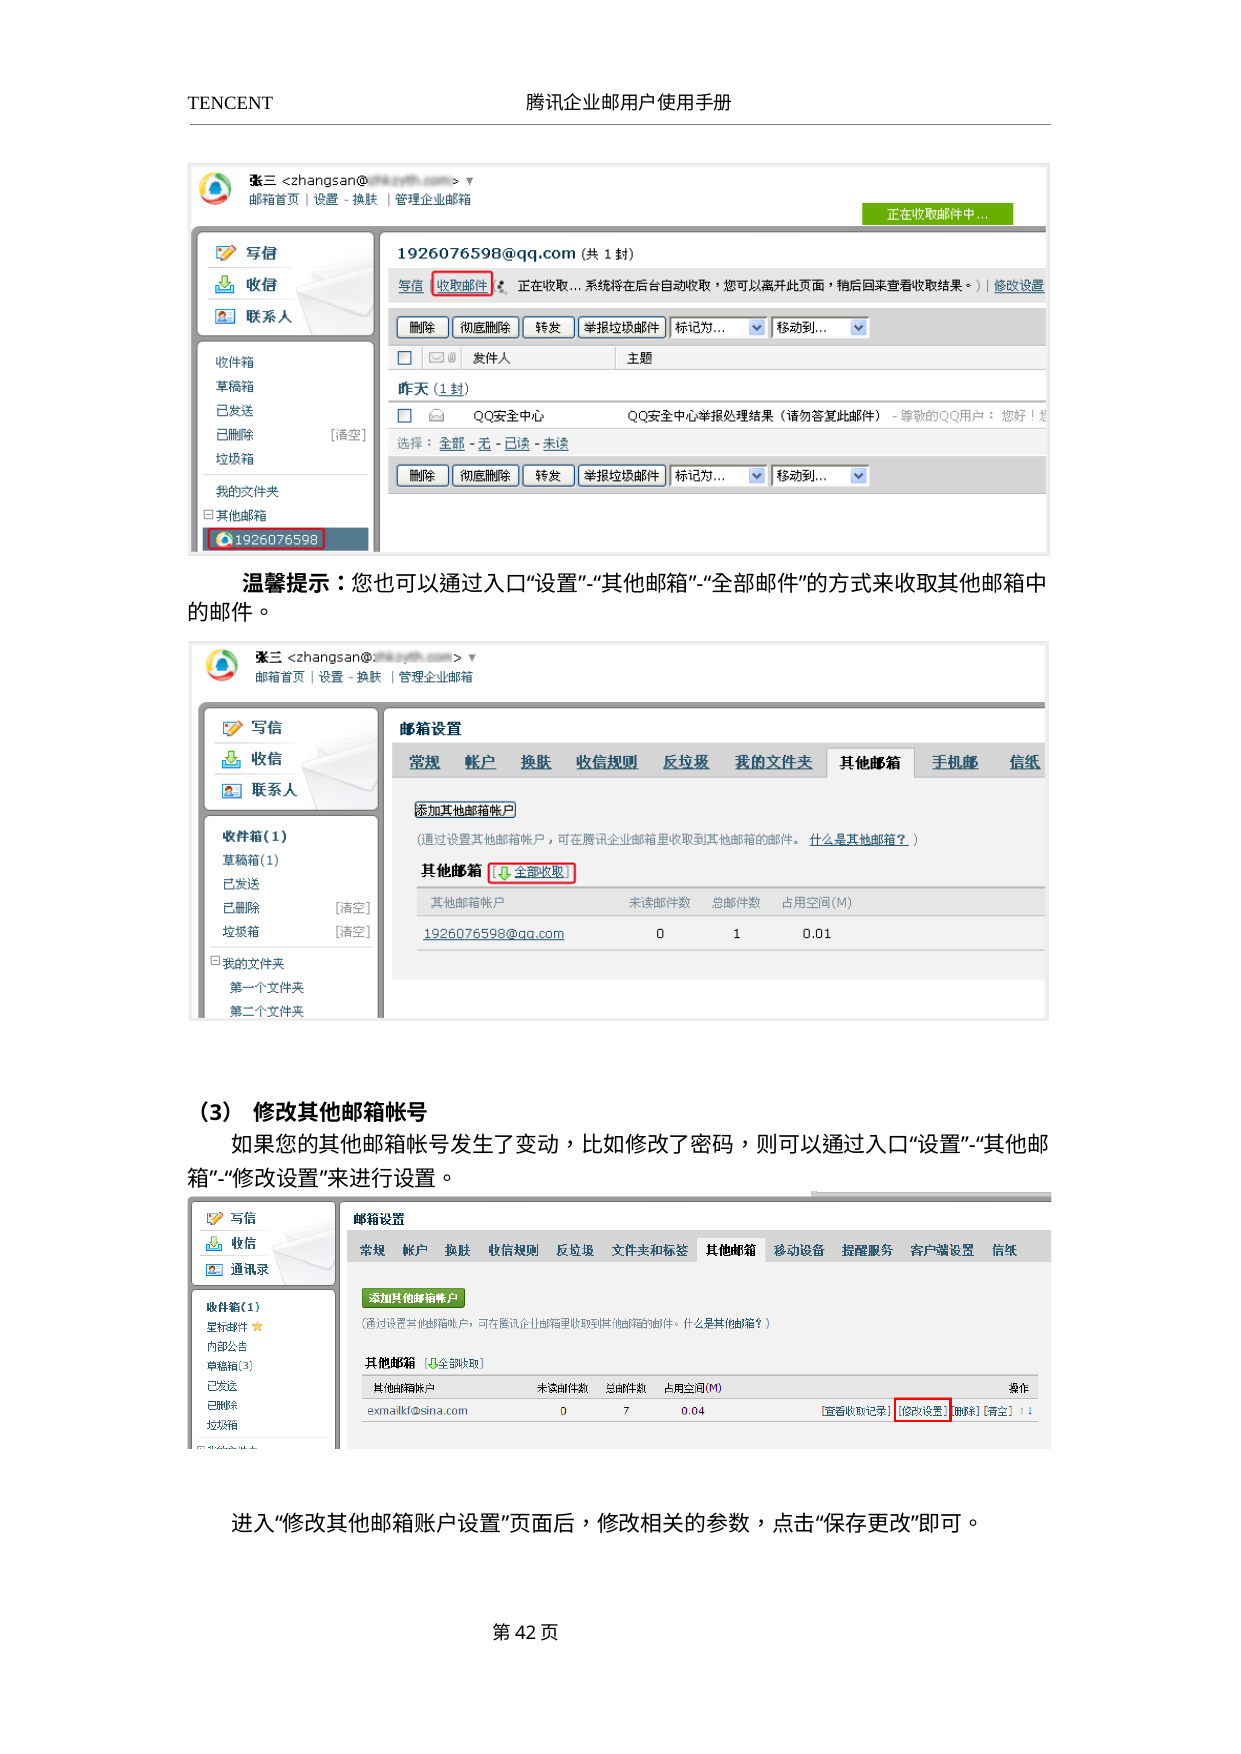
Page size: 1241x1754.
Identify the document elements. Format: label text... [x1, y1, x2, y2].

text 进入“修改其他邮箱账户设置”页面后，修改相关的参数，点击“保存更改”即可。 [231, 1508, 1115, 1538]
picture [187, 1191, 1052, 1449]
picture [187, 163, 1050, 556]
text 温馨提示：您也可以通过入口“设置”-“其他邮箱”-“全部邮件”的方式来收取其他邮箱中的邮件。 [187, 568, 1053, 627]
text 如果您的其他邮箱帐号发生了变动，比如修改了密码，则可以通过入口“设置”-“其他邮箱”-“修改设置”来进行设置。 [187, 1129, 1053, 1193]
picture [188, 641, 1049, 1021]
subtitle 修改其他邮箱帐号 [187, 1089, 1115, 1129]
